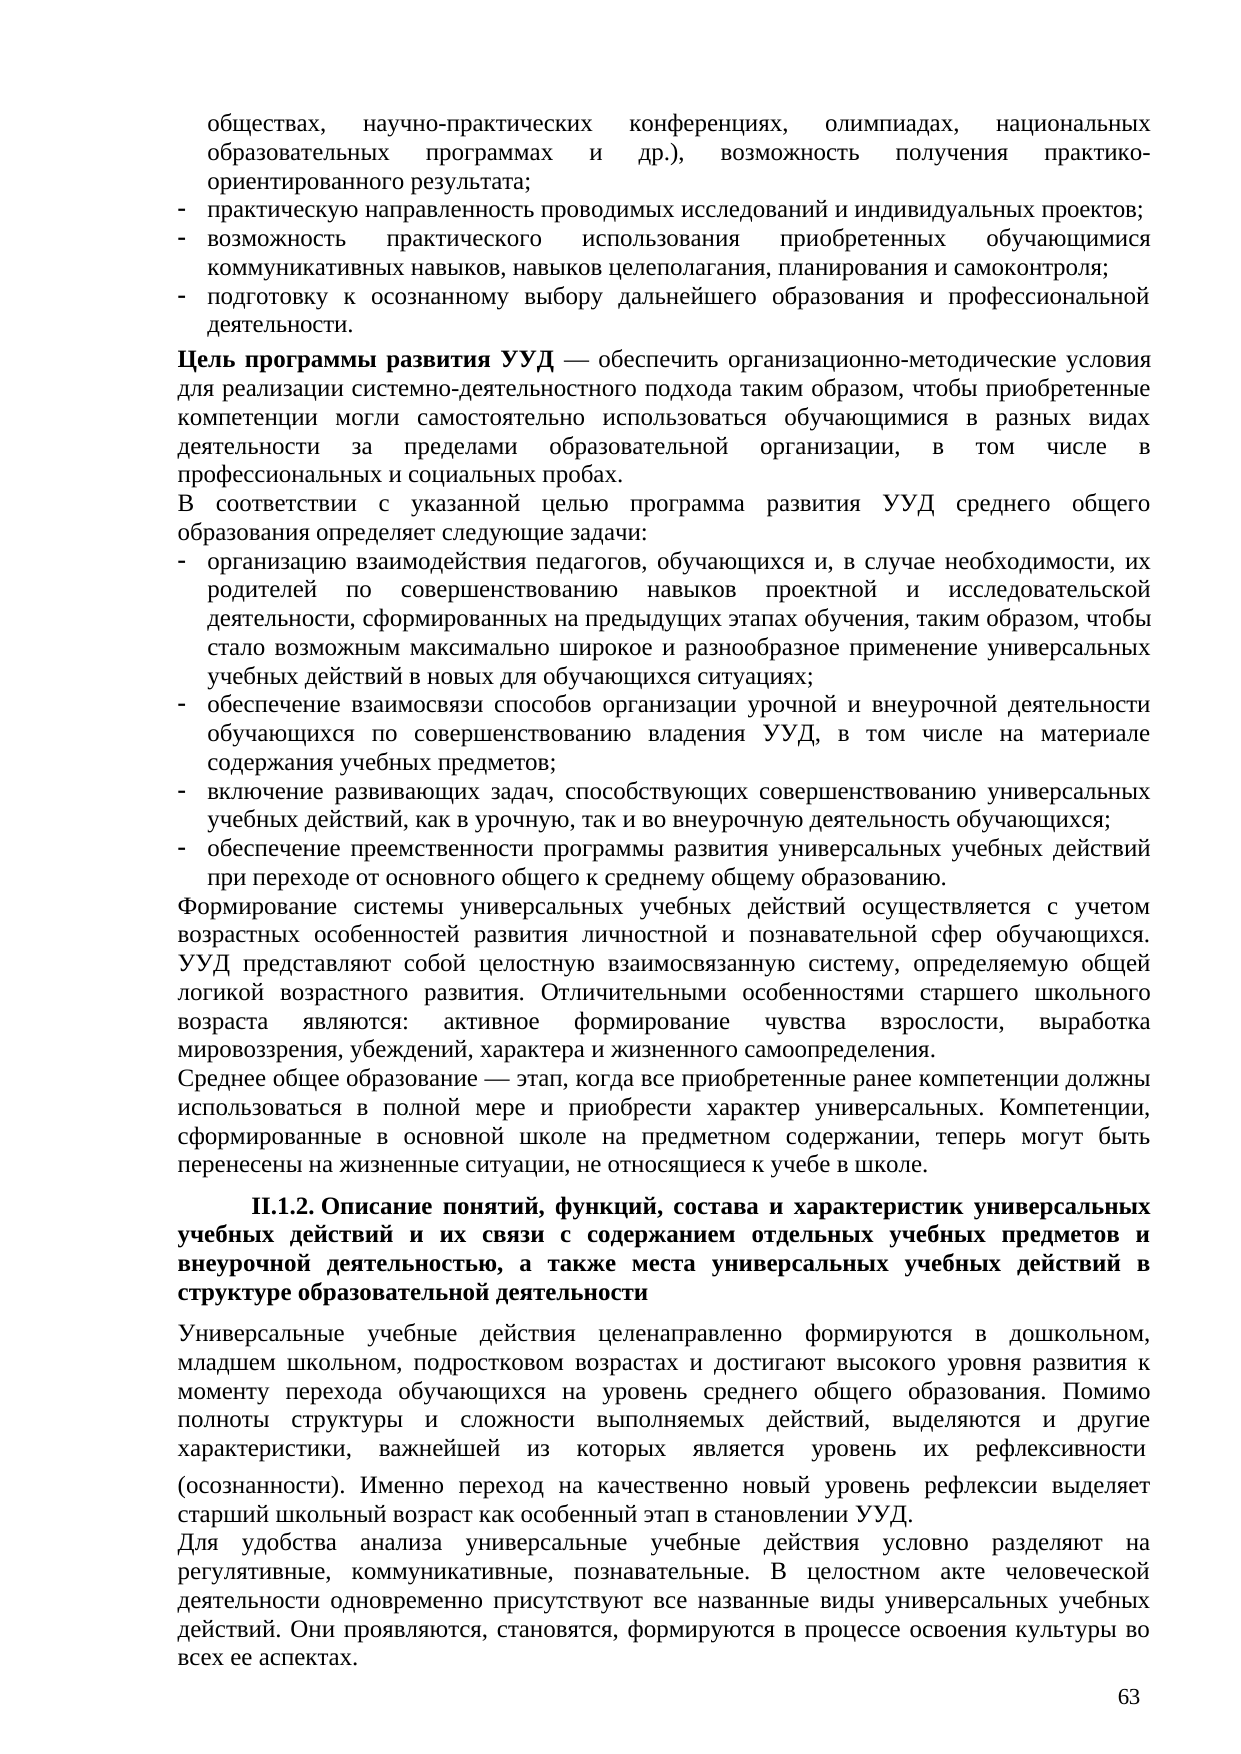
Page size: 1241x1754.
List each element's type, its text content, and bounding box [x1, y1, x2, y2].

text Среднее общее образование — этап, когда все приобретенные ранее компетенции должны использоваться в полной мере и приобрести характер универсальных. Компетенции, сформированные в основной школе на предметном содержании, теперь могут быть перенесены на жизненные ситуации, не относящиеся к учебе в школе. [177, 1063, 1151, 1178]
text Для удобства анализа универсальные учебные действия условно разделяют на регулятивные, коммуникативные, познавательные. В целостном акте человеческой деятельности одновременно присутствуют все названные виды универсальных учебных действий. Они проявляются, становятся, формируются в процессе освоения культуры во всех ее аспектах. [177, 1527, 1151, 1671]
list включение развивающих задач, способствующих совершенствованию универсальных учебных действий, как в урочную, так и во внеурочную деятельность обучающихся; [177, 776, 1151, 833]
text Формирование системы универсальных учебных действий осуществляется с учетом возрастных особенностей развития личностной и познавательной сфер обучающихся. УУД представляют собой целостную взаимосвязанную систему, определяемую общей логикой возрастного развития. Отличительными особенностями старшего школьного возраста являются: активное формирование чувства взрослости, выработка мировоззрения, убеждений, характера и жизненного самоопределения. [177, 891, 1151, 1063]
list организацию взаимодействия педагогов, обучающихся и, в случае необходимости, их родителей по совершенствованию навыков проектной и исследовательской деятельности, сформированных на предыдущих этапах обучения, таким образом, чтобы стало возможным максимально широкое и разнообразное применение универсальных учебных действий в новых для обучающихся ситуациях; [177, 546, 1151, 689]
text Цель программы развития УУД — обеспечить организационно-методические условия для реализации системно-деятельностного подхода таким образом, чтобы приобретенные компетенции могли самостоятельно использоваться обучающимися в разных видах деятельности за пределами образовательной организации, в том числе в профессиональных и социальных пробах. [177, 344, 1151, 488]
text (осознанности). Именно переход на качественно новый уровень рефлексии выделяет старший школьный возраст как особенный этап в становлении УУД. [177, 1470, 1151, 1527]
list обеспечение преемственности программы развития универсальных учебных действий при переходе от основного общего к среднему общему образованию. [177, 833, 1151, 891]
list практическую направленность проводимых исследований и индивидуальных проектов; [177, 194, 1221, 223]
list возможность практического использования приобретенных обучающимися коммуникативных навыков, навыков целеполагания, планирования и самоконтроля; [177, 223, 1151, 281]
text Универсальные учебные действия целенаправленно формируются в дошкольном, младшем школьном, подростковом возрастах и достигают высокого уровня развития к моменту перехода обучающихся на уровень среднего общего образования. Помимо полноты структуры и сложности выполняемых действий, выделяются и другие характеристики, важнейшей из которых является уровень их рефлексивности [177, 1318, 1151, 1462]
text В соответствии с указанной целью программа развития УУД среднего общего образования определяет следующие задачи: [177, 488, 1151, 546]
list подготовку к осознанному выбору дальнейшего образования и профессиональной деятельности. [177, 281, 1151, 338]
list Описание понятий, функций, состава и характеристик универсальных учебных действий и их связи с содержанием отдельных учебных предметов и внеурочной деятельностью, а также места универсальных учебных действий в структуре образовательной деятельности [177, 1191, 1152, 1306]
list обеспечение взаимосвязи способов организации урочной и внеурочной деятельности обучающихся по совершенствованию владения УУД, в том числе на материале содержания учебных предметов; [177, 689, 1151, 776]
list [177, 108, 1151, 194]
